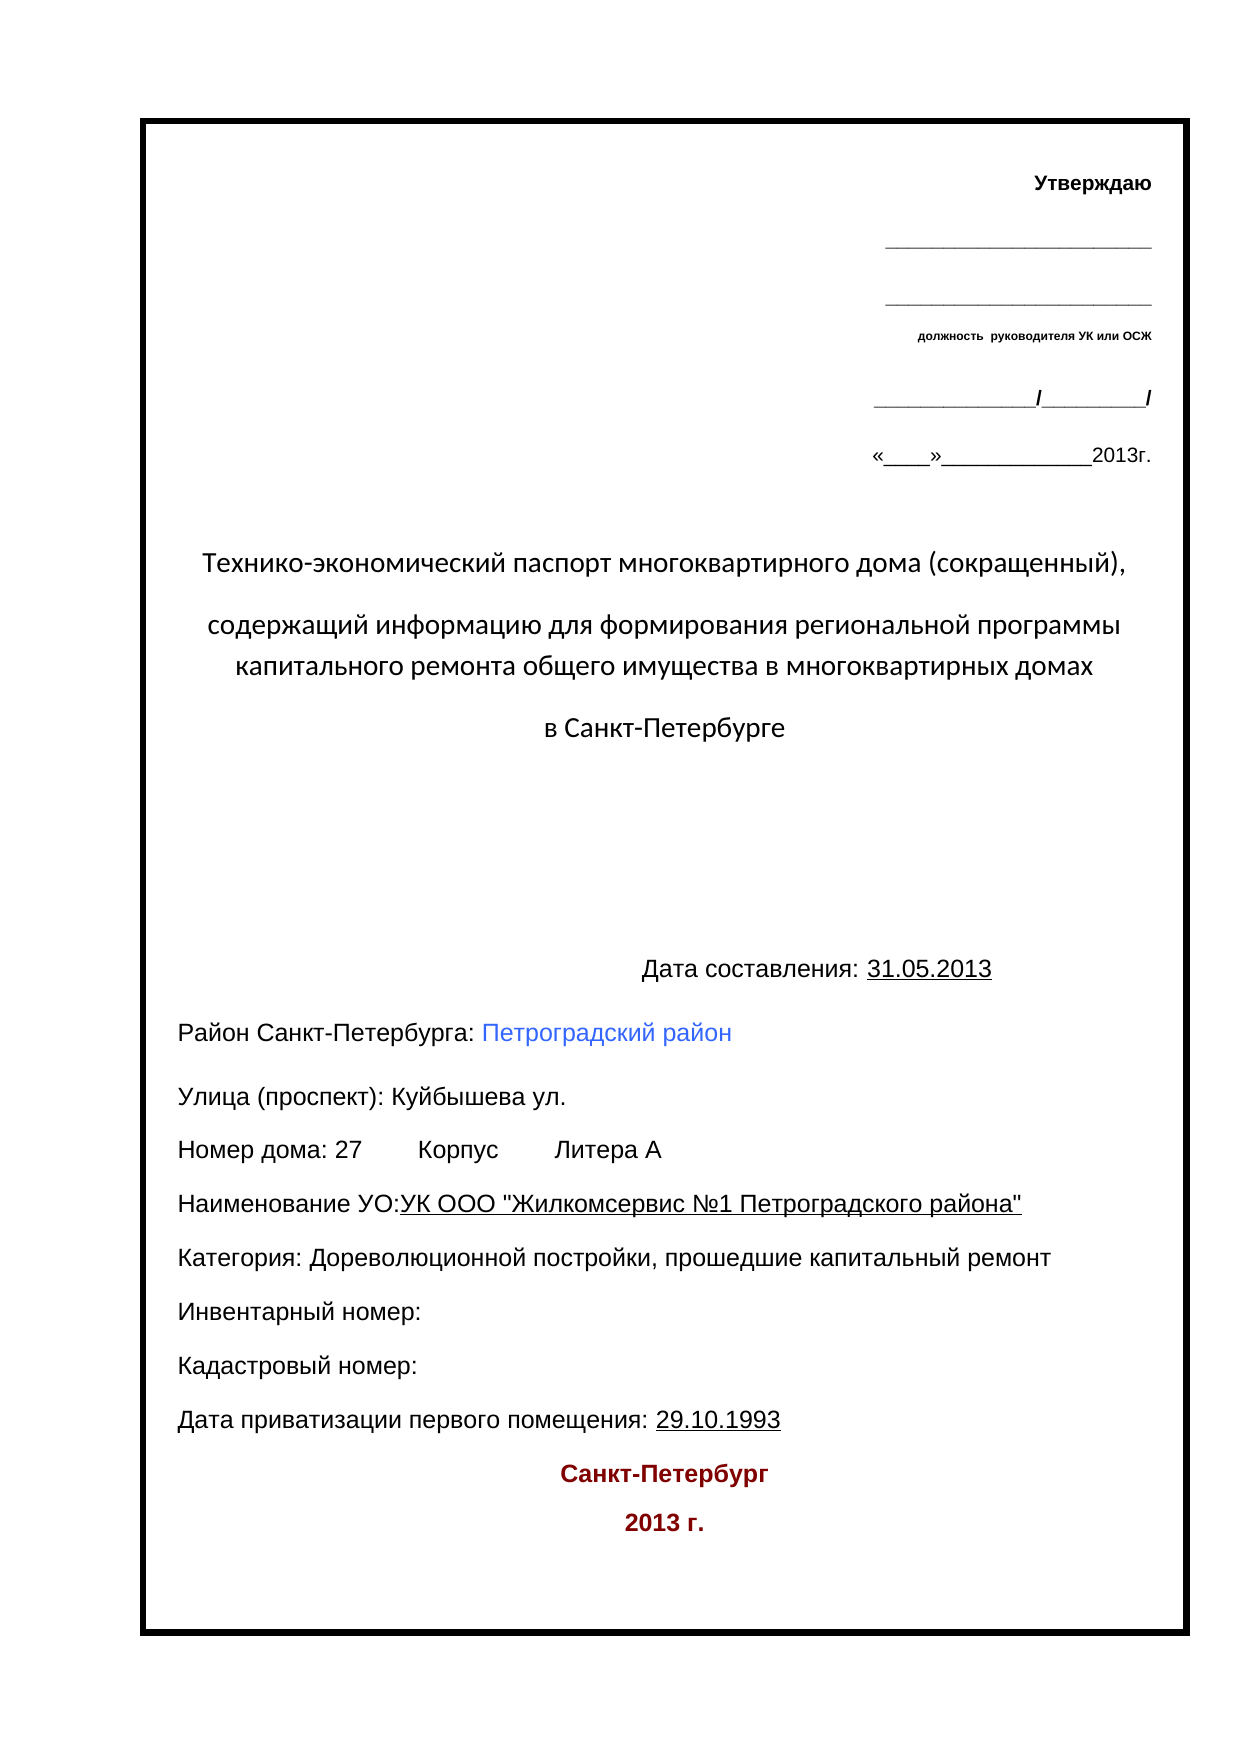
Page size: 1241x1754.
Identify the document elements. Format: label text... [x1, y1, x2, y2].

text Номер дома: 27 Корпус Литера А [177, 1135, 1152, 1164]
text Технико-экономический паспорт многоквартирного дома (сокращенный), [177, 544, 1152, 580]
text «____»_____________2013г. [177, 442, 1152, 466]
text _______________________ [177, 227, 1152, 251]
text 2013 г. [177, 1508, 1152, 1537]
text _______________________ [177, 284, 1152, 308]
text Категория: Дореволюционной постройки, прошедшие капитальный ремонт [177, 1243, 1152, 1272]
text Район Санкт-Петербурга: Петроградский район [177, 1018, 1152, 1046]
text в Санкт-Петербурге [177, 709, 1152, 745]
text ______________/_________/ [177, 386, 1152, 409]
text Наименование УО:УК ООО "Жилкомсервис №1 Петроградского района" [177, 1189, 1152, 1218]
text Cанкт-Петербург [177, 1458, 1152, 1487]
text Инвентарный номер: [177, 1297, 1152, 1326]
text Дата приватизации первого помещения: 29.10.1993 [177, 1405, 1152, 1433]
text Кадастровый номер: [177, 1351, 1152, 1379]
text Утверждаю [177, 171, 1152, 194]
text содержащий информацию для формирования региональной программы капитального ремонта общего имущества в многоквартирных домах [177, 606, 1152, 683]
text должность руководителя УК или ОСЖ [177, 329, 1152, 353]
text Дата составления: 31.05.2013 [177, 954, 1152, 982]
text Улица (проспект): Куйбышева ул. [177, 1082, 1152, 1110]
